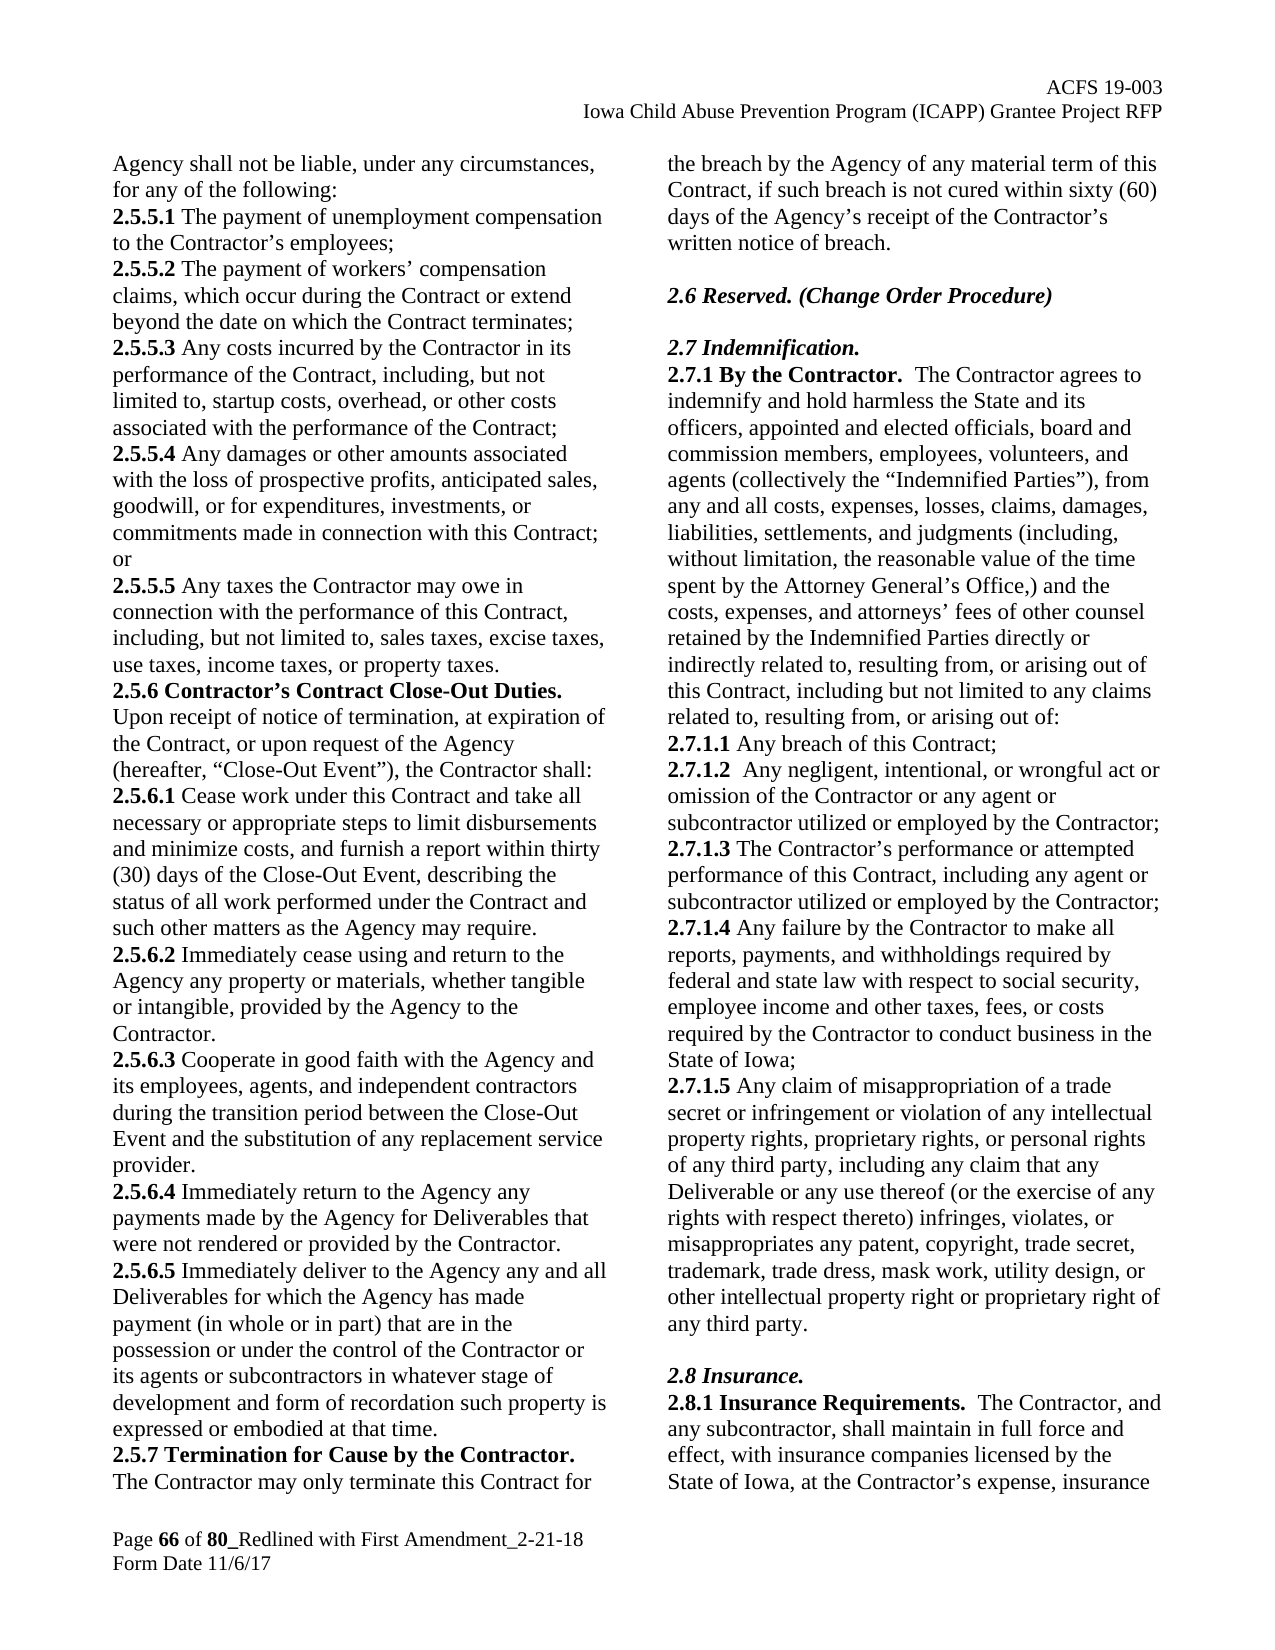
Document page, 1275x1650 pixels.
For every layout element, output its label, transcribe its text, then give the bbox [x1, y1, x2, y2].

text 2.7.1.2 Any negligent, intentional, or wrongful act or omission of the Contractor or any agent or subcontractor utilized or employed by the Contractor; [667, 756, 1162, 835]
text 2.7.1.1 Any breach of this Contract; [667, 730, 1162, 756]
text 2.5.5.2 The payment of workers’ compensation claims, which occur during the Contract or extend beyond the date on which the Contract terminates; [112, 255, 607, 334]
text 2.6 Reserved. (Change Order Procedure) [667, 282, 1162, 308]
text 2.5.5.1 The payment of unemployment compensation to the Contractor’s employees; [112, 203, 607, 255]
text 2.7 Indemnification. [667, 334, 1162, 361]
text 2.7.1.5 Any claim of misappropriation of a trade secret or infringement or violation of any intellectual property rights, proprietary rights, or personal rights of any third party, including any claim that any Deliverable or any use thereof (or the exercise of any rights with respect thereto) infringes, violates, or misappropriates any patent, copyright, trade secret, trademark, trade dress, mask work, utility design, or other intellectual property right or proprietary right of any third party. [667, 1072, 1162, 1336]
text 2.5.5.4 Any damages or other amounts associated with the loss of prospective profits, anticipated sales, goodwill, or for expenditures, investments, or commitments made in connection with this Contract; or [112, 440, 607, 572]
text 2.5.6.5 Immediately deliver to the Agency any and all Deliverables for which the Agency has made payment (in whole or in part) that are in the possession or under the control of the Contractor or its agents or subcontractors in whatever stage of development and form of recordation such property is expressed or embodied at that time. [112, 1257, 607, 1441]
text 2.5.6.2 Immediately cease using and return to the Agency any property or materials, whether tangible or intangible, provided by the Agency to the Contractor. [112, 941, 607, 1046]
text 2.7.1.4 Any failure by the Contractor to make all reports, payments, and withholdings required by federal and state law with respect to social security, employee income and other taxes, fees, or costs required by the Contractor to conduct business in the State of Iowa; [667, 914, 1162, 1072]
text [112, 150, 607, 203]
text 2.5.6.1 Cease work under this Contract and take all necessary or appropriate steps to limit disbursements and minimize costs, and furnish a report within thirty (30) days of the Close-Out Event, describing the status of all work performed under the Contract and such other matters as the Agency may require. [112, 782, 607, 941]
text 2.5.7 Termination for Cause by the Contractor. The Contractor may only terminate this Contract for the breach by the Agency of any material term of this Contract, if such breach is not cured within sixty (60) days of the Agency’s receipt of the Contractor’s written notice of breach. [667, 150, 1162, 255]
text 2.5.6 Contractor’s Contract Close-Out Duties. Upon receipt of notice of termination, at expiration of the Contract, or upon request of the Agency (hereafter, “Close-Out Event”), the Contractor shall: [112, 677, 607, 782]
text 2.5.7 Termination for Cause by the Contractor. The Contractor may only terminate this Contract for the breach by the Agency of any material term of this Contract, if such breach is not cured within sixty (60) days of the Agency’s receipt of the Contractor’s written notice of breach. [112, 1441, 607, 1494]
text 2.5.6.3 Cooperate in good faith with the Agency and its employees, agents, and independent contractors during the transition period between the Close-Out Event and the substitution of any replacement service provider. [112, 1046, 607, 1178]
text 2.8 Insurance. [667, 1362, 1162, 1389]
text 2.5.5.3 Any costs incurred by the Contractor in its performance of the Contract, including, but not limited to, startup costs, overhead, or other costs associated with the performance of the Contract; [112, 334, 607, 440]
text 2.5.6.4 Immediately return to the Agency any payments made by the Agency for Deliverables that were not rendered or provided by the Contractor. [112, 1178, 607, 1257]
text 2.5.5.5 Any taxes the Contractor may owe in connection with the performance of this Contract, including, but not limited to, sales taxes, excise taxes, use taxes, income taxes, or property taxes. [112, 572, 607, 677]
text 2.7.1 By the Contractor. The Contractor agrees to indemnify and hold harmless the State and its officers, appointed and elected officials, board and commission members, employees, volunteers, and agents (collectively the “Indemnified Parties”), from any and all costs, expenses, losses, claims, damages, liabilities, settlements, and judgments (including, without limitation, the reasonable value of the time spent by the Attorney General’s Office,) and the costs, expenses, and attorneys’ fees of other counsel retained by the Indemnified Parties directly or indirectly related to, resulting from, or arising out of this Contract, including but not limited to any claims related to, resulting from, or arising out of: [667, 361, 1162, 730]
text 2.7.1.3 The Contractor’s performance or attempted performance of this Contract, including any agent or subcontractor utilized or employed by the Contractor; [667, 835, 1162, 914]
